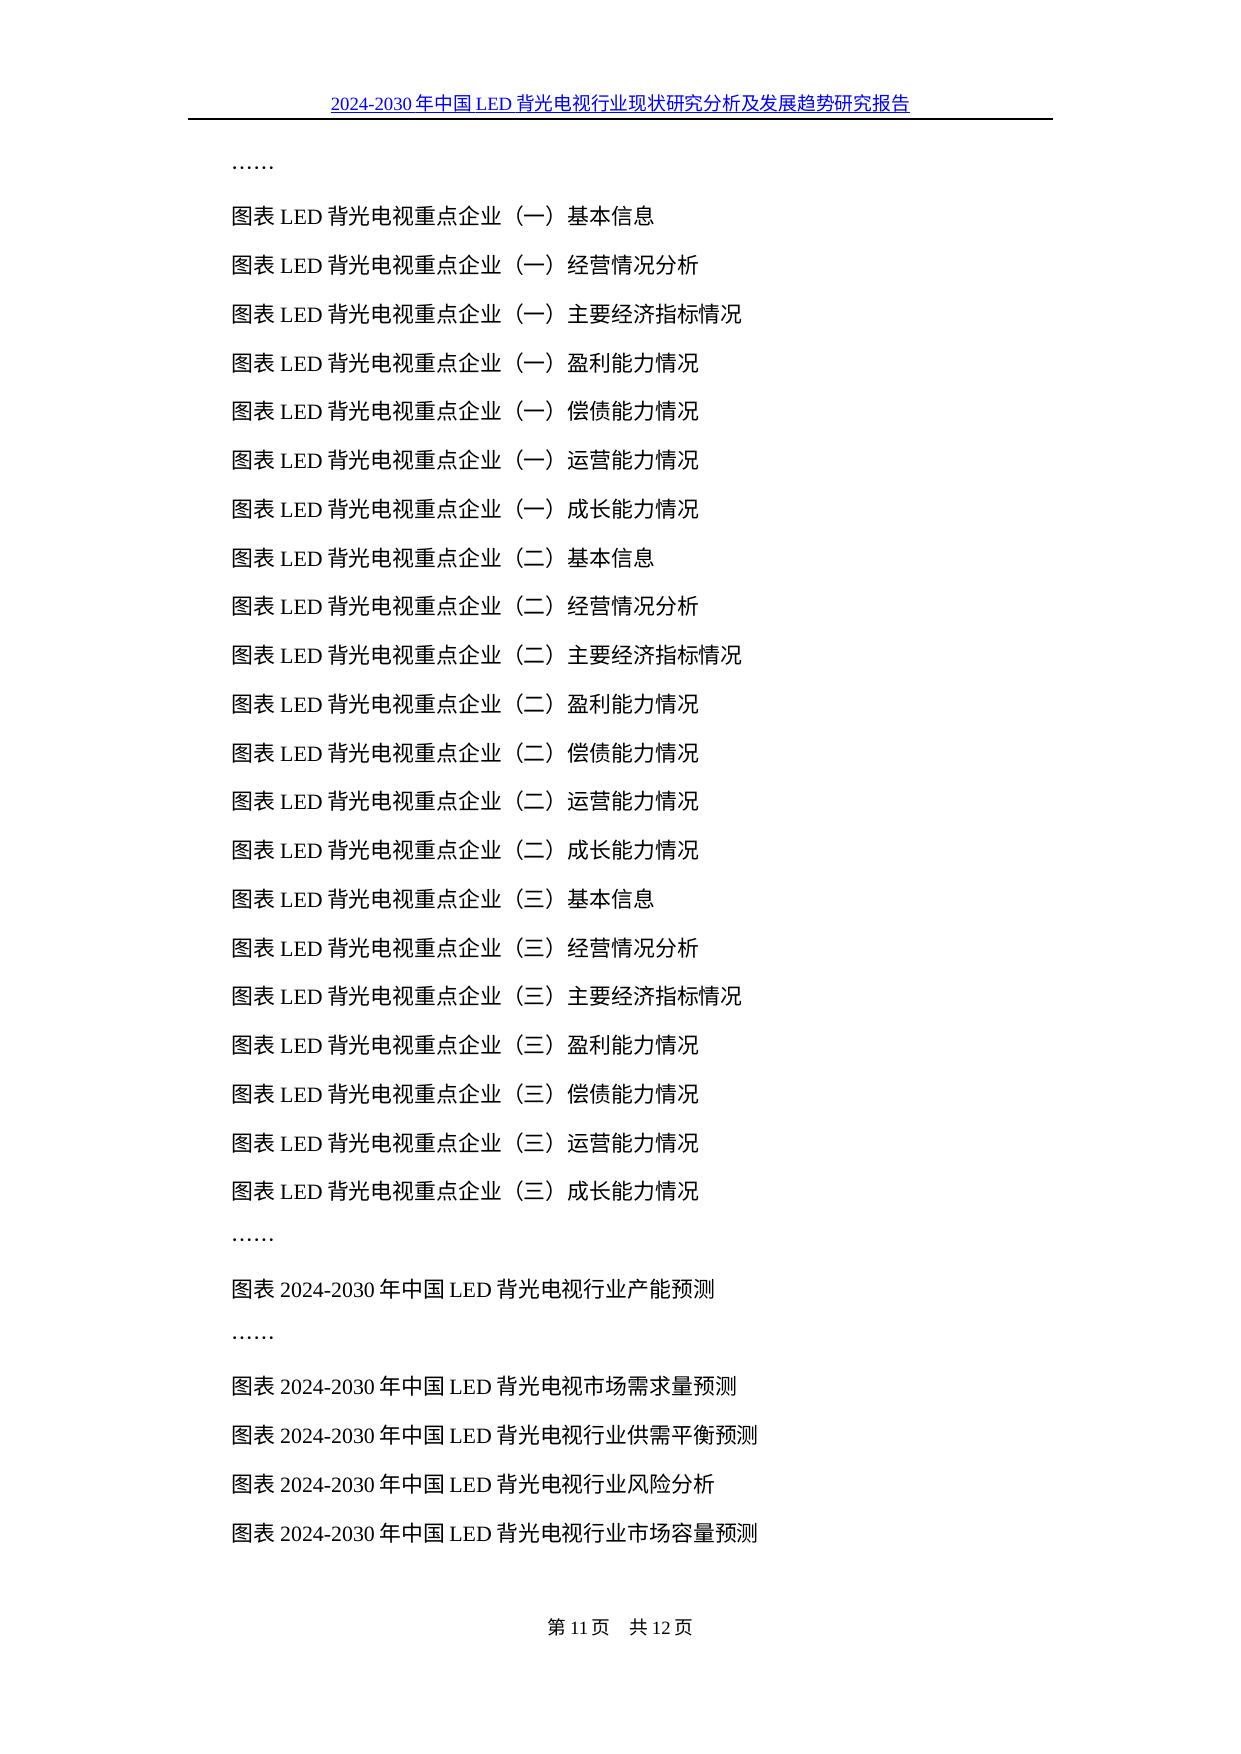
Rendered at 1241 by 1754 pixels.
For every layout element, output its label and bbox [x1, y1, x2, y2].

text [187, 150, 1053, 1548]
